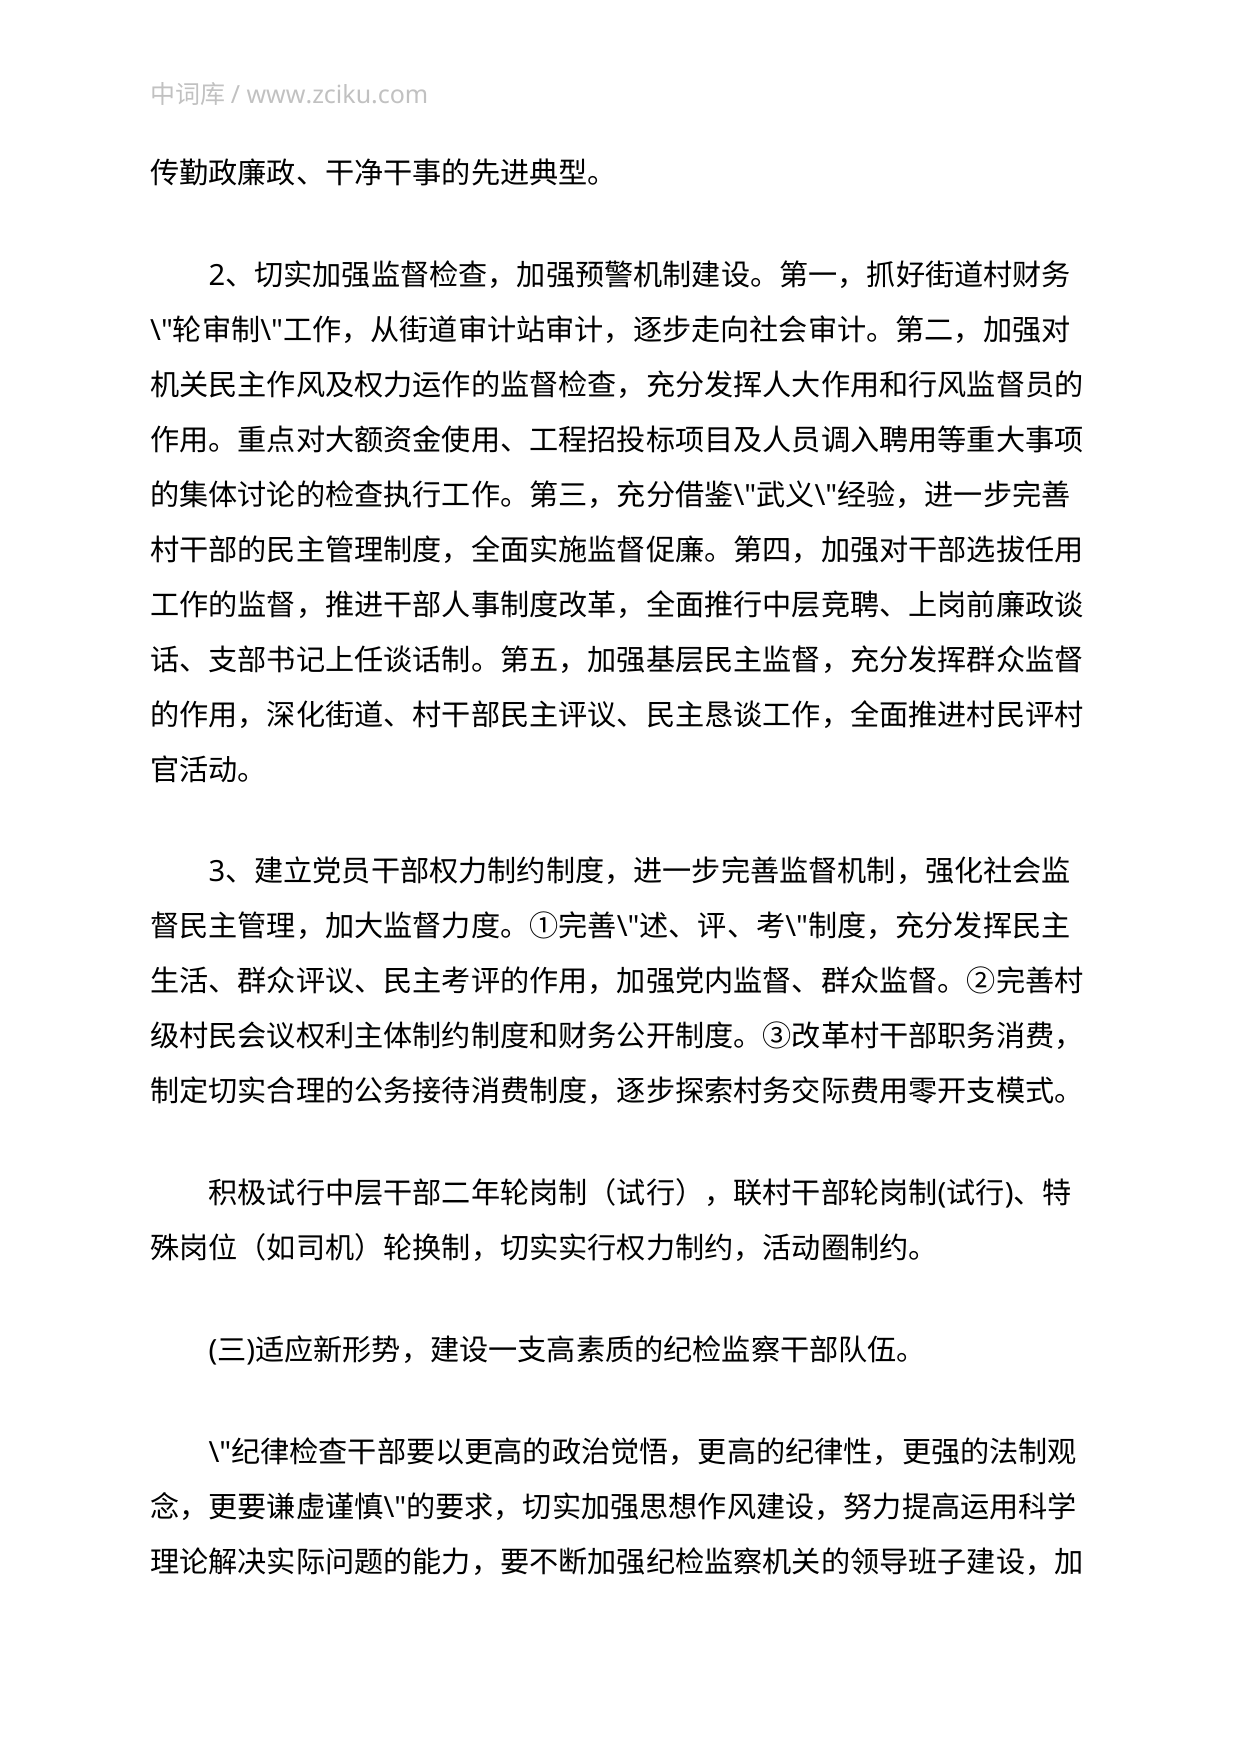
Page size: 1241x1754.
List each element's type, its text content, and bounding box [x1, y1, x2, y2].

text 2、切实加强监督检查，加强预警机制建设。第一，抓好街道村财务\"轮审制\"工作，从街道审计站审计，逐步走向社会审计。第二，加强对机关民主作风及权力运作的监督检查，充分发挥人大作用和行风监督员的作用。重点对大额资金使用、工程招投标项目及人员调入聘用等重大事项的集体讨论的检查执行工作。第三，充分借鉴\"武义\"经验，进一步完善村干部的民主管理制度，全面实施监督促廉。第四，加强对干部选拔任用工作的监督，推进干部人事制度改革，全面推行中层竞聘、上岗前廉政谈话、支部书记上任谈话制。第五，加强基层民主监督，充分发挥群众监督的作用，深化街道、村干部民主评议、民主恳谈工作，全面推进村民评村官活动。 [150, 252, 1090, 788]
text 积极试行中层干部二年轮岗制（试行），联村干部轮岗制(试行)、特殊岗位（如司机）轮换制，切实实行权力制约，活动圈制约。 [150, 1169, 1090, 1267]
text (三)适应新形势，建设一支高素质的纪检监察干部队伍。 [150, 1326, 1090, 1369]
text 3、建立党员干部权力制约制度，进一步完善监督机制，强化社会监督民主管理，加大监督力度。①完善\"述、评、考\"制度，充分发挥民主生活、群众评议、民主考评的作用，加强党内监督、群众监督。②完善村级村民会议权利主体制约制度和财务公开制度。③改革村干部职务消费，制定切实合理的公务接待消费制度，逐步探索村务交际费用零开支模式。 [150, 848, 1090, 1110]
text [150, 1428, 1090, 1581]
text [150, 150, 1090, 192]
